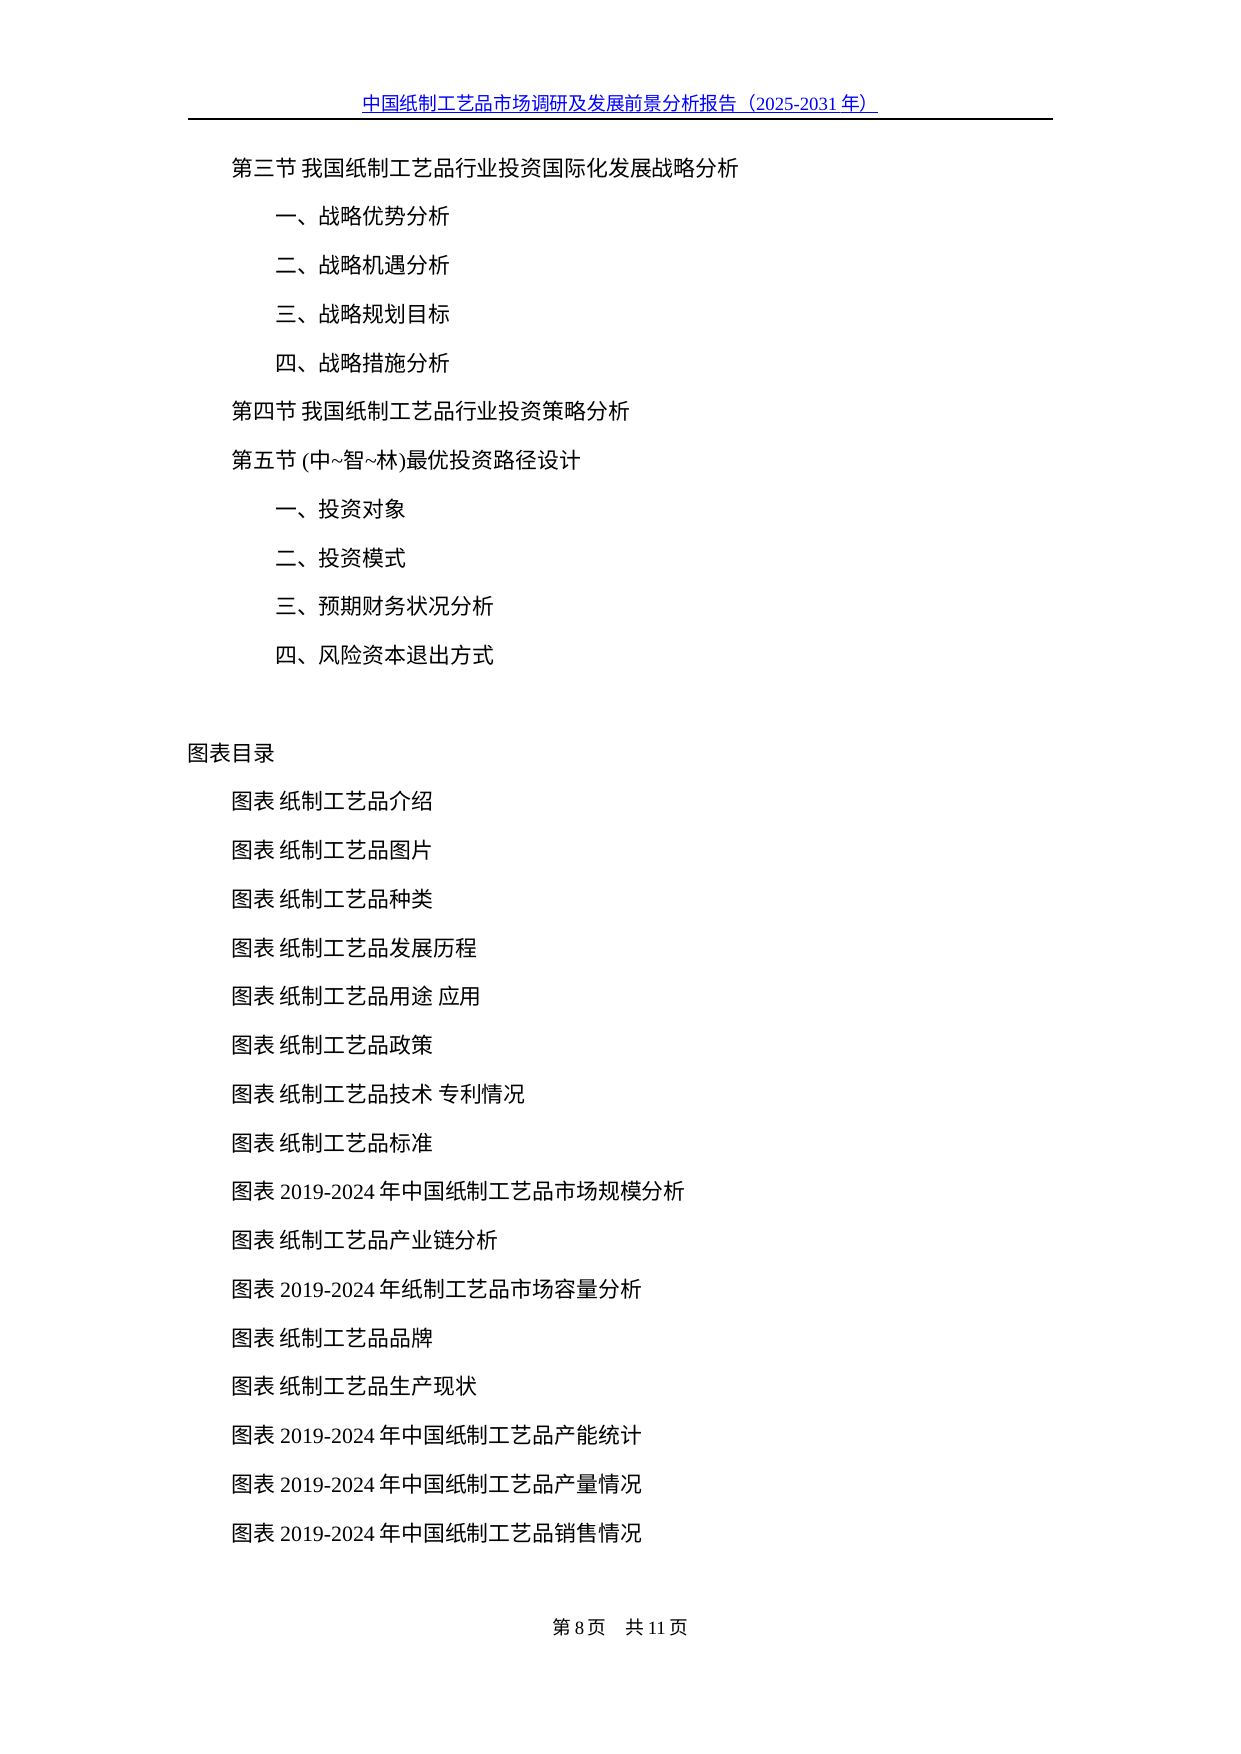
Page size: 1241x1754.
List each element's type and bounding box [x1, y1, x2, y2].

text [187, 150, 1053, 1548]
